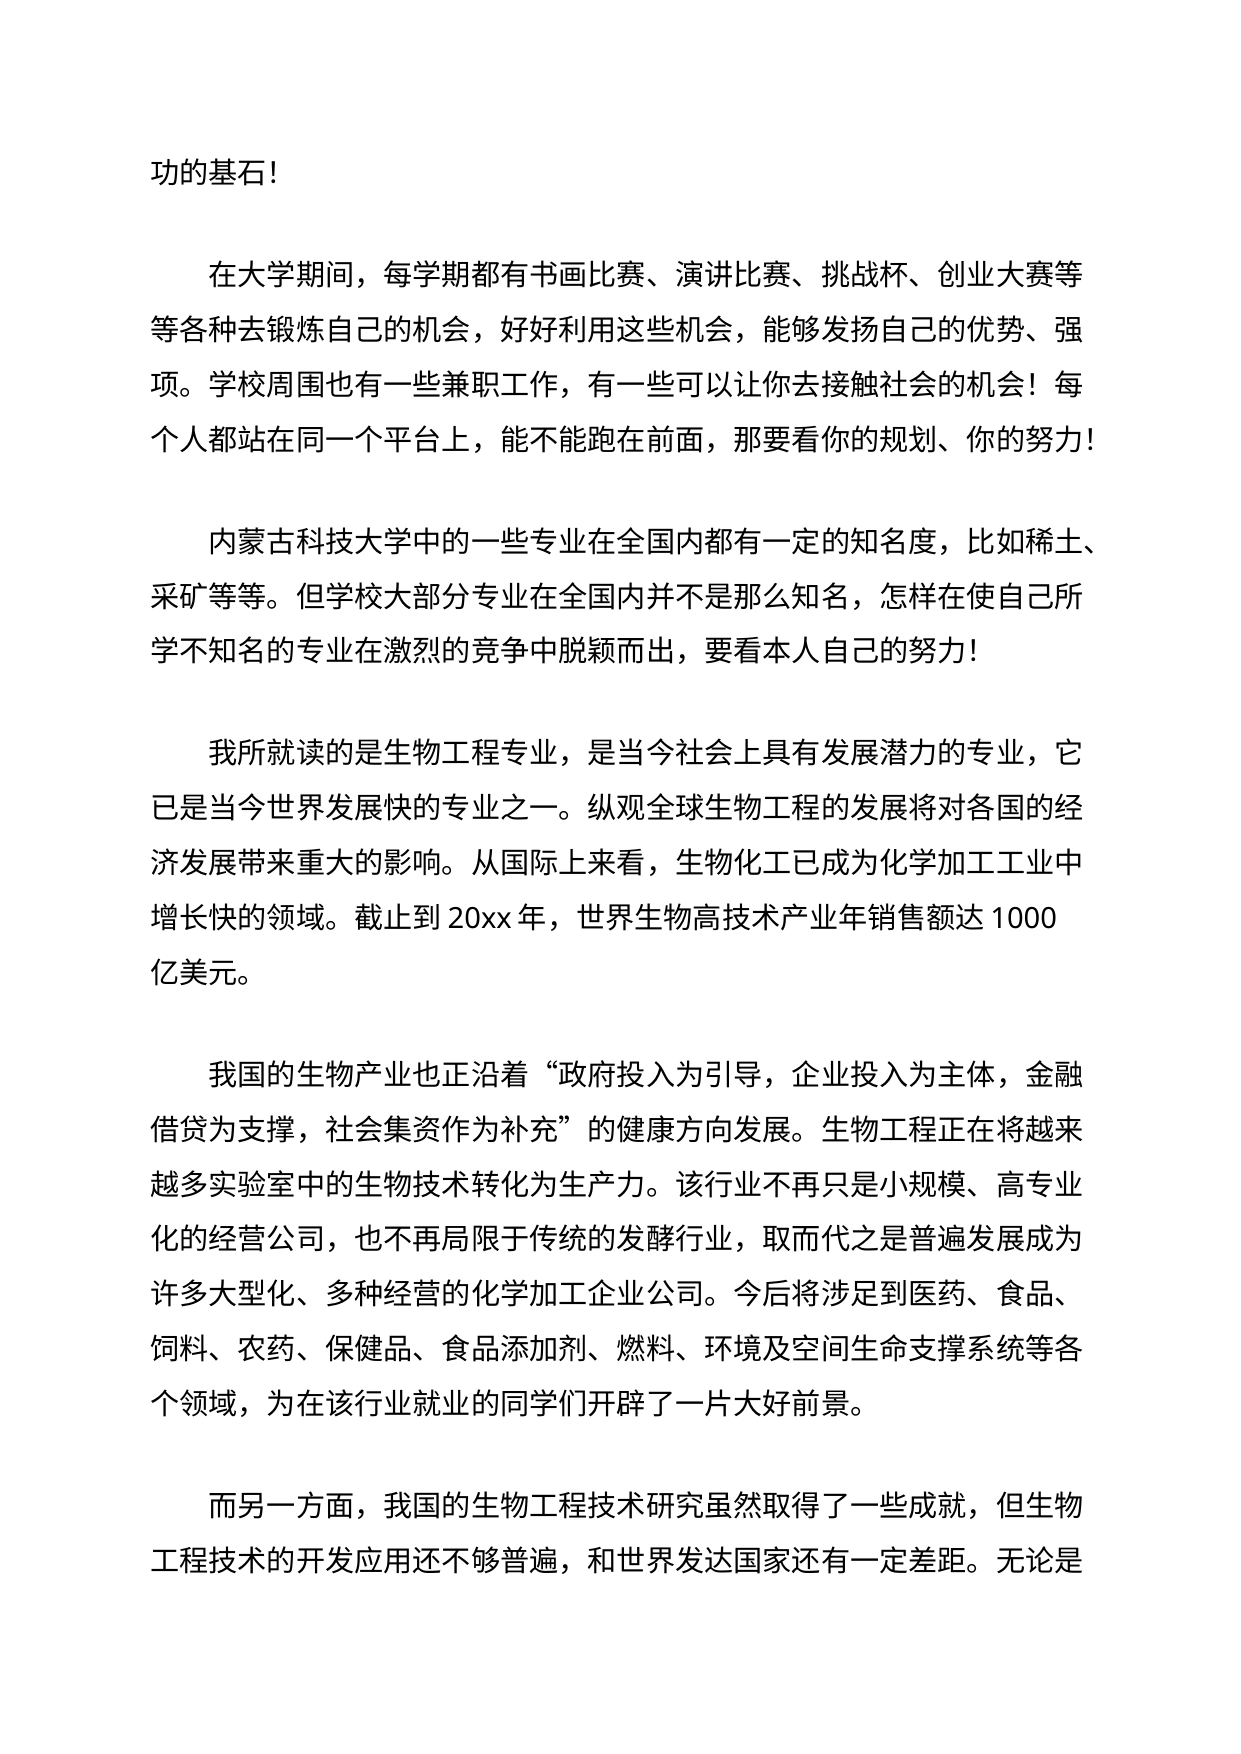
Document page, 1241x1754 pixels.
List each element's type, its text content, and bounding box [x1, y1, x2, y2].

text 我所就读的是生物工程专业，是当今社会上具有发展潜力的专业，它已是当今世界发展快的专业之一。纵观全球生物工程的发展将对各国的经济发展带来重大的影响。从国际上来看，生物化工已成为化学加工工业中增长快的领域。截止到20xx年，世界生物高技术产业年销售额达1000亿美元。 [150, 730, 1090, 992]
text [150, 1482, 1090, 1579]
text 在大学期间，每学期都有书画比赛、演讲比赛、挑战杯、创业大赛等等各种去锻炼自己的机会，好好利用这些机会，能够发扬自己的优势、强项。学校周围也有一些兼职工作，有一些可以让你去接触社会的机会！每个人都站在同一个平台上，能不能跑在前面，那要看你的规划、你的努力！ [150, 252, 1090, 459]
text 内蒙古科技大学中的一些专业在全国内都有一定的知名度，比如稀土、采矿等等。但学校大部分专业在全国内并不是那么知名，怎样在使自己所学不知名的专业在激烈的竞争中脱颖而出，要看本人自己的努力！ [150, 518, 1090, 670]
text 我国的生物产业也正沿着“政府投入为引导，企业投入为主体，金融借贷为支撑，社会集资作为补充”的健康方向发展。生物工程正在将越来越多实验室中的生物技术转化为生产力。该行业不再只是小规模、高专业化的经营公司，也不再局限于传统的发酵行业，取而代之是普遍发展成为许多大型化、多种经营的化学加工企业公司。今后将涉足到医药、食品、饲料、农药、保健品、食品添加剂、燃料、环境及空间生命支撑系统等各个领域，为在该行业就业的同学们开辟了一片大好前景。 [150, 1051, 1090, 1423]
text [150, 150, 1090, 192]
